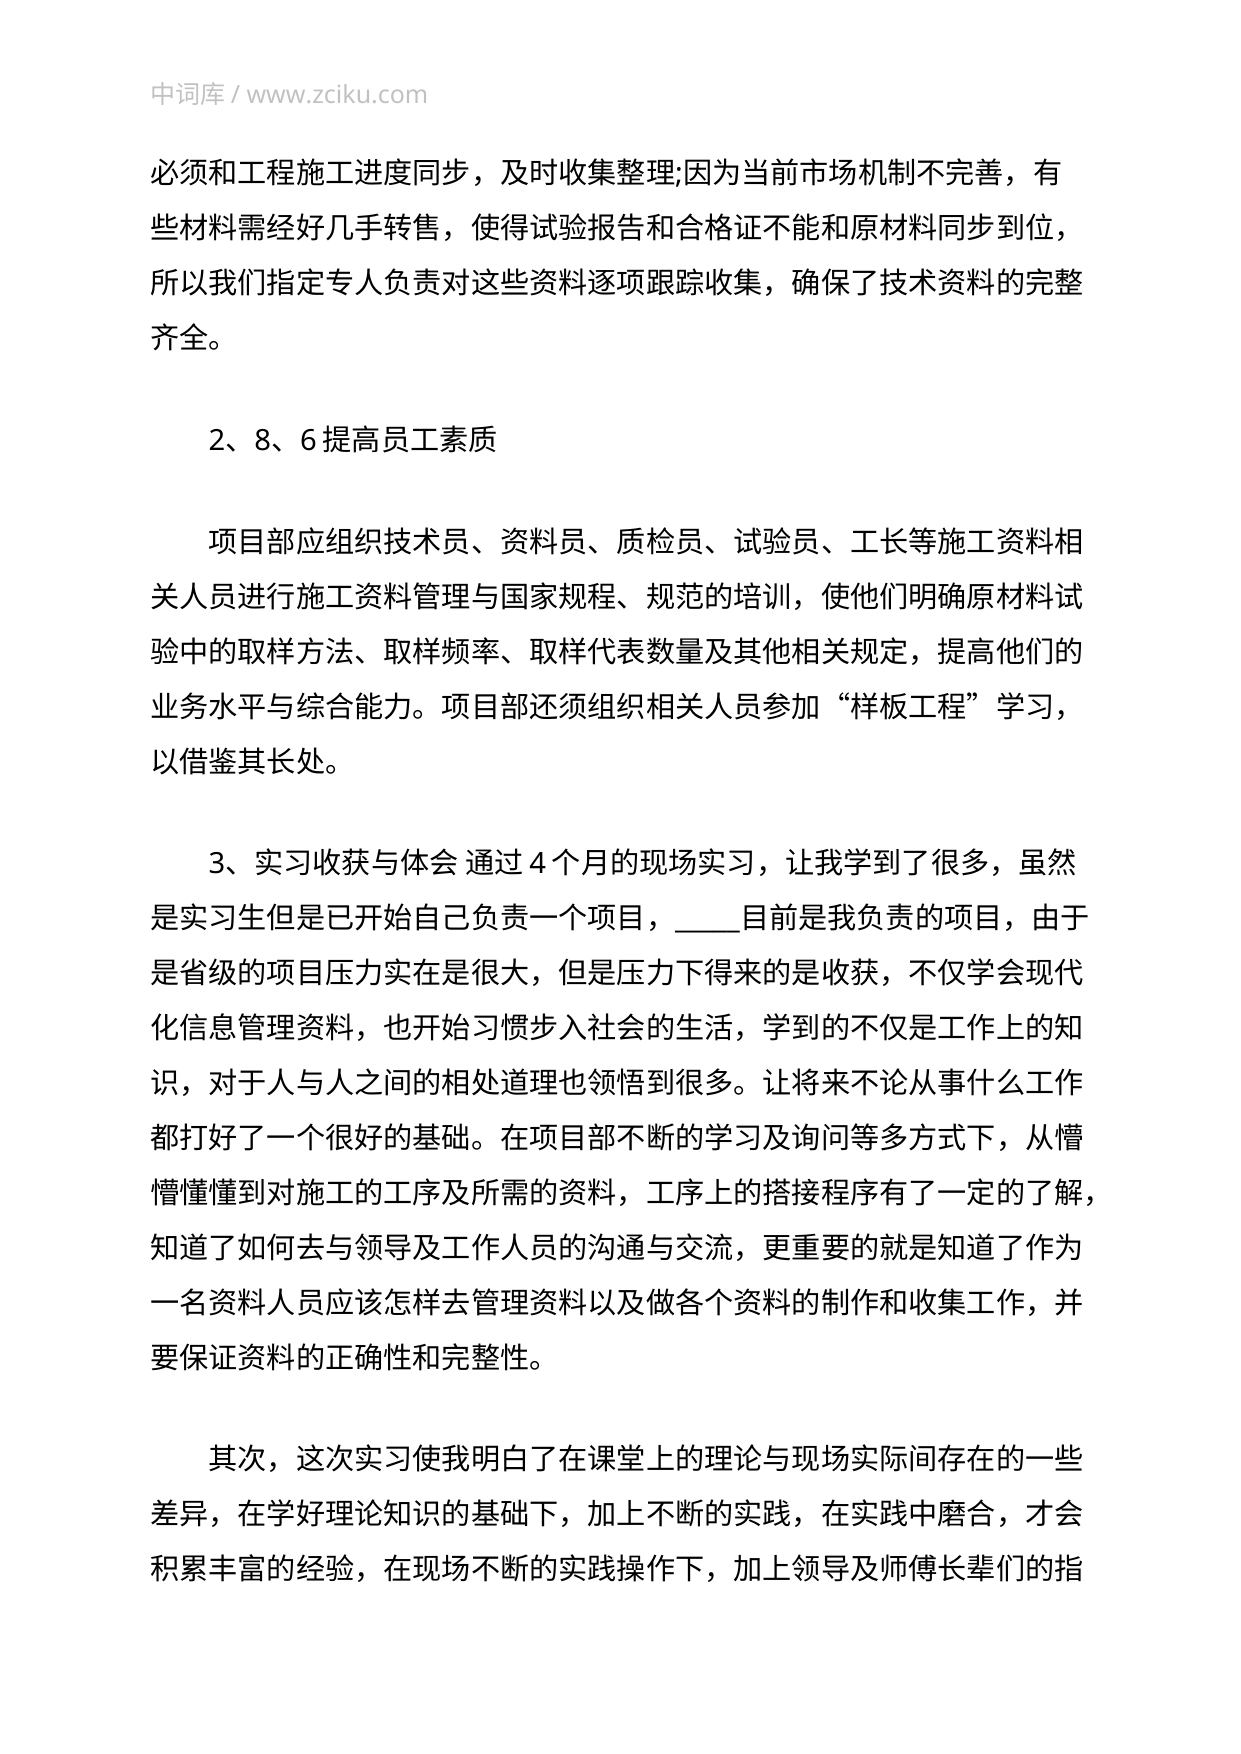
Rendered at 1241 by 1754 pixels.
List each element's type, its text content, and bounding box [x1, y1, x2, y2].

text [150, 1436, 1090, 1588]
text 3、实习收获与体会 通过4个月的现场实习，让我学到了很多，虽然是实习生但是已开始自己负责一个项目，_____目前是我负责的项目，由于是省级的项目压力实在是很大，但是压力下得来的是收获，不仅学会现代化信息管理资料，也开始习惯步入社会的生活，学到的不仅是工作上的知识，对于人与人之间的相处道理也领悟到很多。让将来不论从事什么工作都打好了一个很好的基础。在项目部不断的学习及询问等多方式下，从懵懵懂懂到对施工的工序及所需的资料，工序上的搭接程序有了一定的了解，知道了如何去与领导及工作人员的沟通与交流，更重要的就是知道了作为一名资料人员应该怎样去管理资料以及做各个资料的制作和收集工作，并要保证资料的正确性和完整性。 [150, 840, 1090, 1376]
text 2、8、6提高员工素质 [150, 417, 1090, 459]
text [150, 150, 1090, 357]
text 项目部应组织技术员、资料员、质检员、试验员、工长等施工资料相关人员进行施工资料管理与国家规程、规范的培训，使他们明确原材料试验中的取样方法、取样频率、取样代表数量及其他相关规定，提高他们的业务水平与综合能力。项目部还须组织相关人员参加“样板工程”学习，以借鉴其长处。 [150, 518, 1090, 780]
